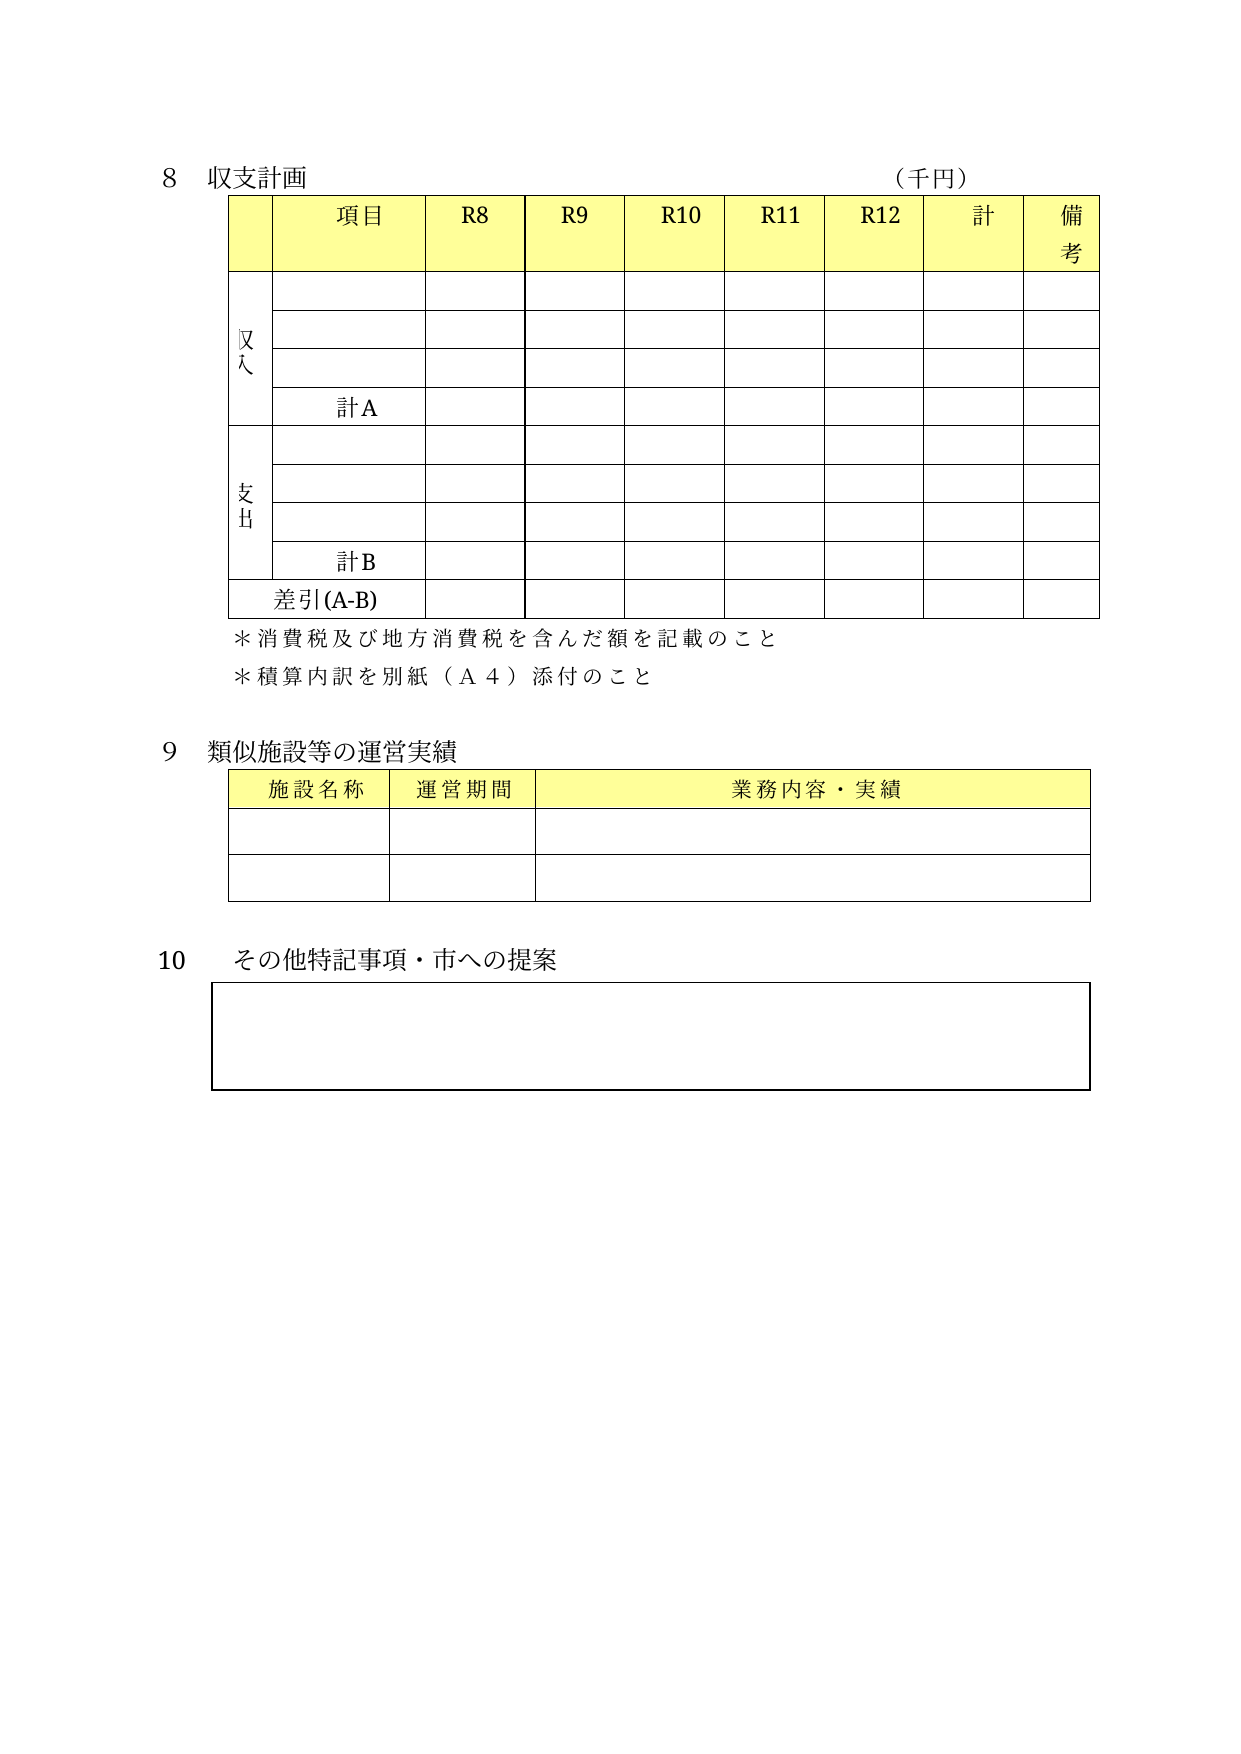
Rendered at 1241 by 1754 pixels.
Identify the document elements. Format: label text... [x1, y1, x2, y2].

table_header R8 [426, 196, 524, 271]
table_cell [825, 426, 923, 464]
table_cell [526, 349, 624, 387]
table_cell [825, 272, 923, 309]
table_cell [725, 272, 824, 309]
table_cell [426, 542, 524, 579]
table_cell [426, 311, 524, 348]
table_cell [1024, 426, 1099, 464]
table_cell [825, 465, 923, 502]
table_cell [526, 311, 624, 348]
table_cell [426, 349, 524, 387]
table_cell [526, 542, 624, 579]
table_cell [426, 426, 524, 464]
table_cell [625, 349, 724, 387]
table_cell [825, 580, 923, 618]
table_cell [625, 426, 724, 464]
table_cell [426, 465, 524, 502]
table_cell [725, 388, 824, 425]
table_cell [273, 349, 425, 387]
table_header R11 [725, 196, 824, 271]
table_cell [273, 426, 425, 464]
text ＊消費税及び地方消費税を含んだ額を記載のこと [158, 619, 1083, 656]
table_cell [625, 388, 724, 425]
table_cell [526, 580, 624, 618]
table_cell [924, 426, 1023, 464]
table_cell [725, 349, 824, 387]
table_cell [526, 426, 624, 464]
table_header 運営期間 [390, 770, 535, 807]
table_cell [825, 388, 923, 425]
table_cell [390, 855, 535, 901]
text ＊積算内訳を別紙（Ａ４）添付のこと [158, 656, 1083, 694]
table_cell [625, 542, 724, 579]
table_cell 計A [273, 388, 425, 425]
table_header 施設名称 [229, 770, 389, 807]
table_header R12 [825, 196, 923, 271]
table_cell [924, 503, 1023, 541]
table_cell [725, 503, 824, 541]
table_cell 収入 [229, 272, 272, 425]
table_cell 計B [273, 542, 425, 579]
table_cell [536, 855, 1090, 901]
table_cell [526, 503, 624, 541]
table_cell [924, 388, 1023, 425]
table_cell [924, 349, 1023, 387]
table_cell [273, 311, 425, 348]
table_cell [526, 388, 624, 425]
table_cell [1024, 465, 1099, 502]
table_cell [426, 272, 524, 309]
table_cell [924, 272, 1023, 309]
table_cell [426, 503, 524, 541]
table_cell [725, 465, 824, 502]
table_header [229, 196, 272, 271]
table_cell 差引(A-B) [229, 580, 425, 618]
table_cell [725, 426, 824, 464]
table_cell [625, 503, 724, 541]
table_cell [825, 503, 923, 541]
text ９ 類似施設等の運営実績 [158, 731, 1083, 769]
table_cell [725, 542, 824, 579]
table_cell [625, 580, 724, 618]
table_cell [625, 311, 724, 348]
table_cell [273, 503, 425, 541]
table_cell [1024, 349, 1099, 387]
table_cell [825, 311, 923, 348]
table_cell [273, 272, 425, 309]
table_cell [924, 311, 1023, 348]
table_cell [229, 855, 389, 901]
table_cell [825, 349, 923, 387]
table_cell 支出 [229, 426, 272, 579]
table_header R10 [625, 196, 724, 271]
table_cell [526, 465, 624, 502]
table_cell [1024, 272, 1099, 309]
table_cell [426, 580, 524, 618]
table_cell [1024, 580, 1099, 618]
table_cell [924, 542, 1023, 579]
table_cell [1024, 311, 1099, 348]
table_cell [390, 809, 535, 854]
table_cell [1024, 503, 1099, 541]
table_cell [725, 311, 824, 348]
table_cell [526, 272, 624, 309]
table_header 項目 [273, 196, 425, 271]
table_cell [725, 580, 824, 618]
table_cell [273, 465, 425, 502]
table_cell [229, 809, 389, 854]
table_cell [924, 580, 1023, 618]
table_cell [924, 465, 1023, 502]
table_header R9 [526, 196, 624, 271]
table_cell [625, 272, 724, 309]
table_header 業務内容・実績 [536, 770, 1090, 807]
table_cell [1024, 388, 1099, 425]
table_header 計 [924, 196, 1023, 271]
table_cell [536, 809, 1090, 854]
text ８ 収支計画 （千円） [158, 157, 1083, 195]
table_cell [1024, 542, 1099, 579]
table_cell [426, 388, 524, 425]
table_cell [825, 542, 923, 579]
table_header 備考 [1024, 196, 1099, 271]
text 10 その他特記事項・市への提案 [158, 940, 1083, 977]
table_cell [625, 465, 724, 502]
